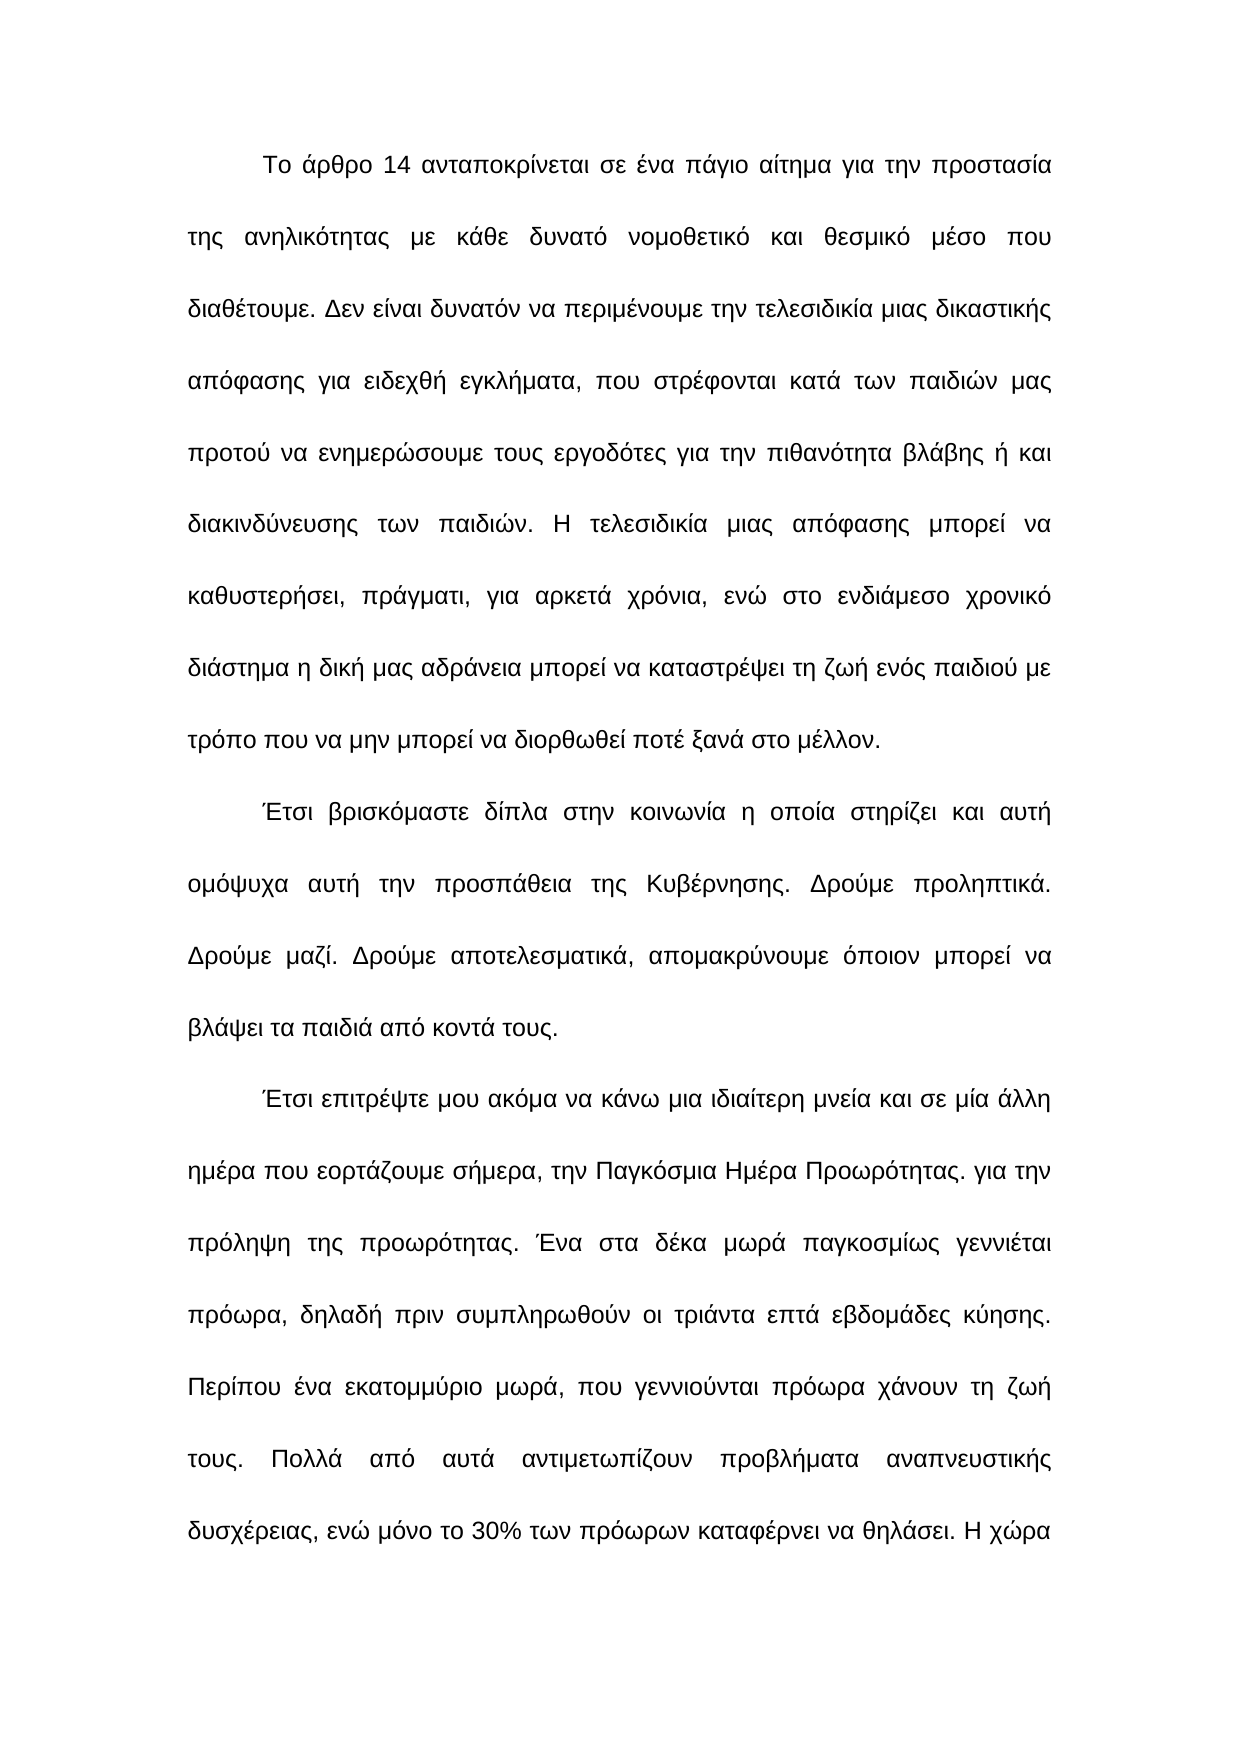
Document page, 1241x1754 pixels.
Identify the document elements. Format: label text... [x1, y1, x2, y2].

text Το άρθρο 14 ανταποκρίνεται σε ένα πάγιο αίτημα για την προστασία της ανηλικότητας με κάθε δυνατό νομοθετικό και θεσμικό μέσο που διαθέτουμε. Δεν είναι δυνατόν να περιμένουμε την τελεσιδικία μιας δικαστικής απόφασης για ειδεχθή εγκλήματα, που στρέφονται κατά των παιδιών μας προτού να ενημερώσουμε τους εργοδότες για την πιθανότητα βλάβης ή και διακινδύνευσης των παιδιών. Η τελεσιδικία μιας απόφασης μπορεί να καθυστερήσει, πράγματι, για αρκετά χρόνια, ενώ στο ενδιάμεσο χρονικό διάστημα η δική μας αδράνεια μπορεί να καταστρέψει τη ζωή ενός παιδιού με τρόπο που να μην μπορεί να διορθωθεί ποτέ ξανά στο μέλλον. [187, 150, 1053, 754]
text Έτσι βρισκόμαστε δίπλα στην κοινωνία η οποία στηρίζει και αυτή ομόψυχα αυτή την προσπάθεια της Κυβέρνησης. Δρούμε προληπτικά. Δρούμε μαζί. Δρούμε αποτελεσματικά, απομακρύνουμε όποιον μπορεί να βλάψει τα παιδιά από κοντά τους. [187, 797, 1053, 1041]
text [187, 1084, 1053, 1544]
